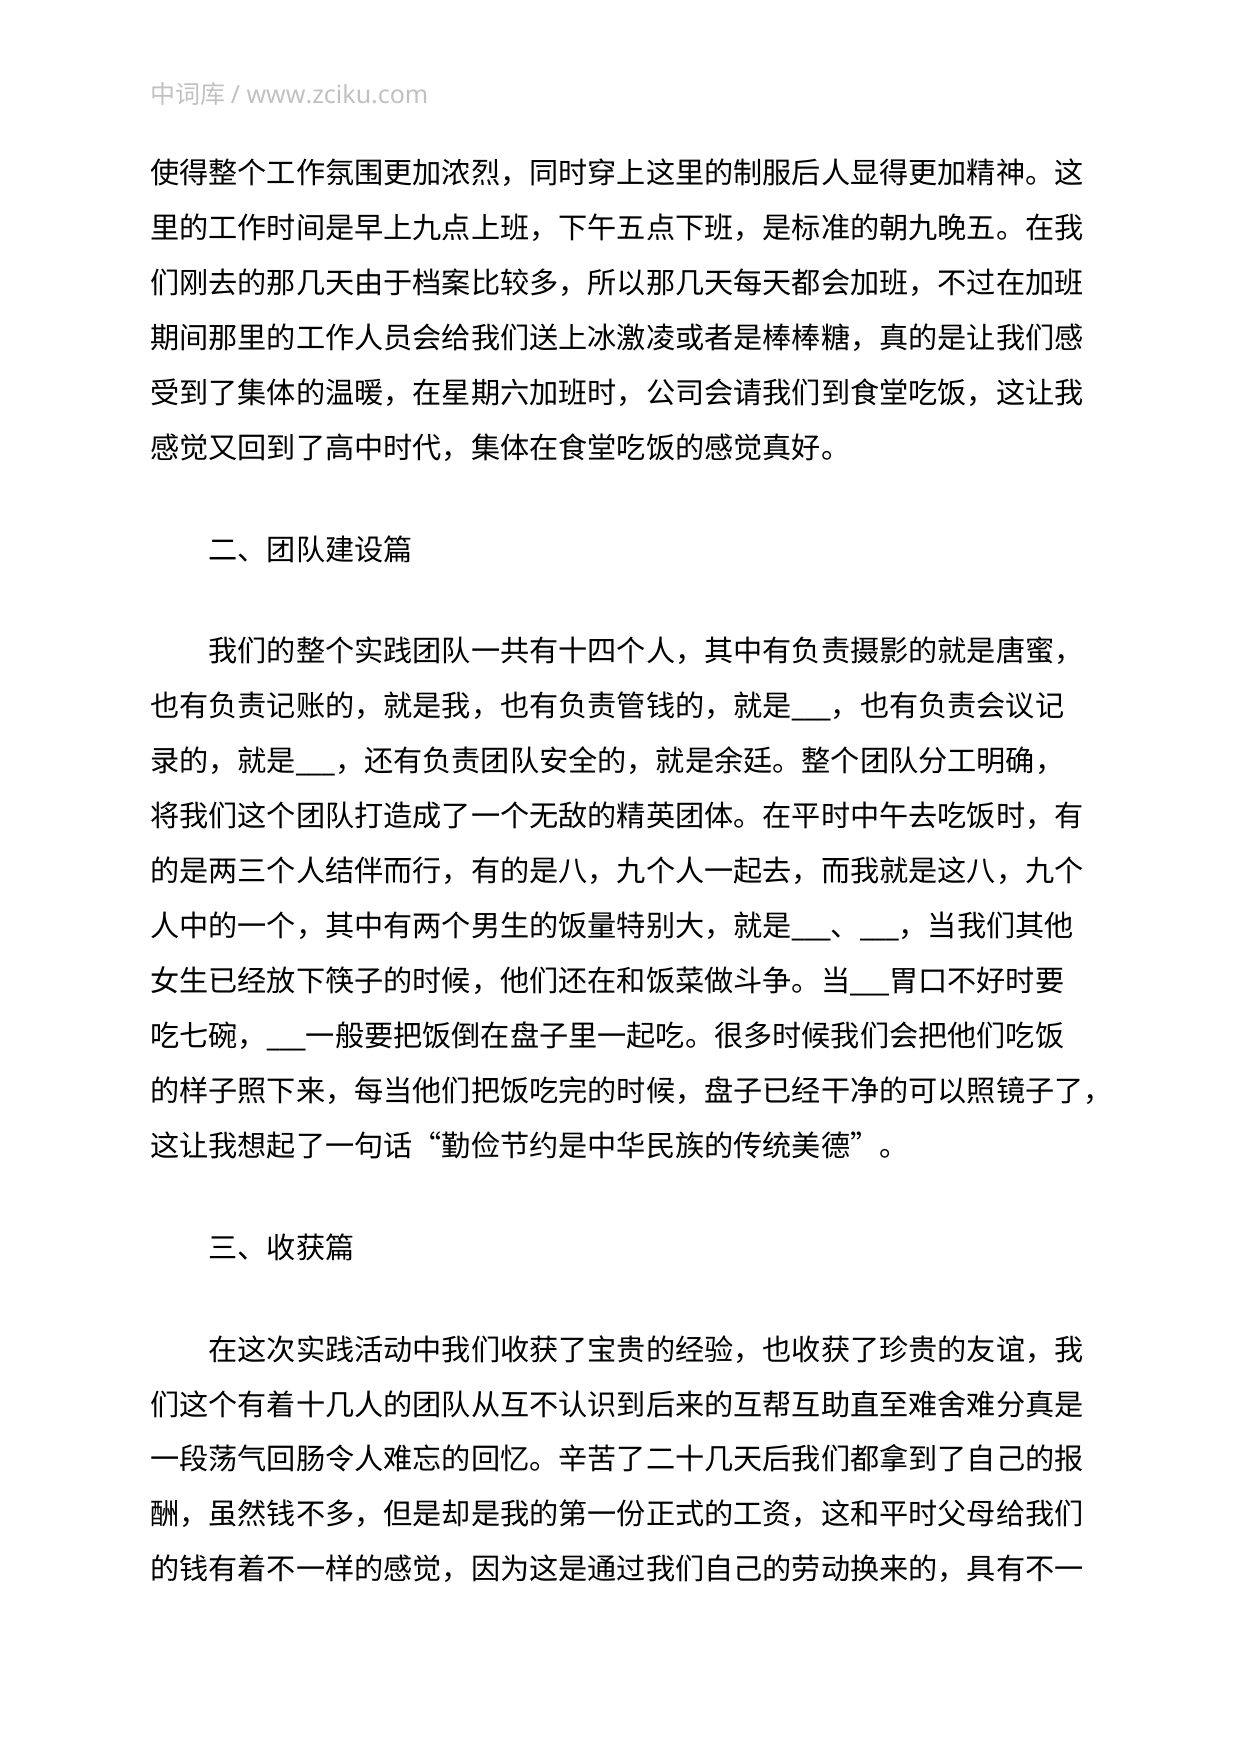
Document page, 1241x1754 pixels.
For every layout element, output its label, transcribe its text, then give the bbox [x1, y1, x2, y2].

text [150, 1326, 1090, 1588]
text 三、收获篇 [150, 1224, 1090, 1267]
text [150, 150, 1090, 467]
text 我们的整个实践团队一共有十四个人，其中有负责摄影的就是唐蜜，也有负责记账的，就是我，也有负责管钱的，就是___，也有负责会议记录的，就是___，还有负责团队安全的，就是余廷。整个团队分工明确，将我们这个团队打造成了一个无敌的精英团体。在平时中午去吃饭时，有的是两三个人结伴而行，有的是八，九个人一起去，而我就是这八，九个人中的一个，其中有两个男生的饭量特别大，就是___、___，当我们其他女生已经放下筷子的时候，他们还在和饭菜做斗争。当___胃口不好时要吃七碗，___一般要把饭倒在盘子里一起吃。很多时候我们会把他们吃饭的样子照下来，每当他们把饭吃完的时候，盘子已经干净的可以照镜子了，这让我想起了一句话“勤俭节约是中华民族的传统美德”。 [150, 628, 1090, 1165]
text 二、团队建设篇 [150, 526, 1090, 568]
